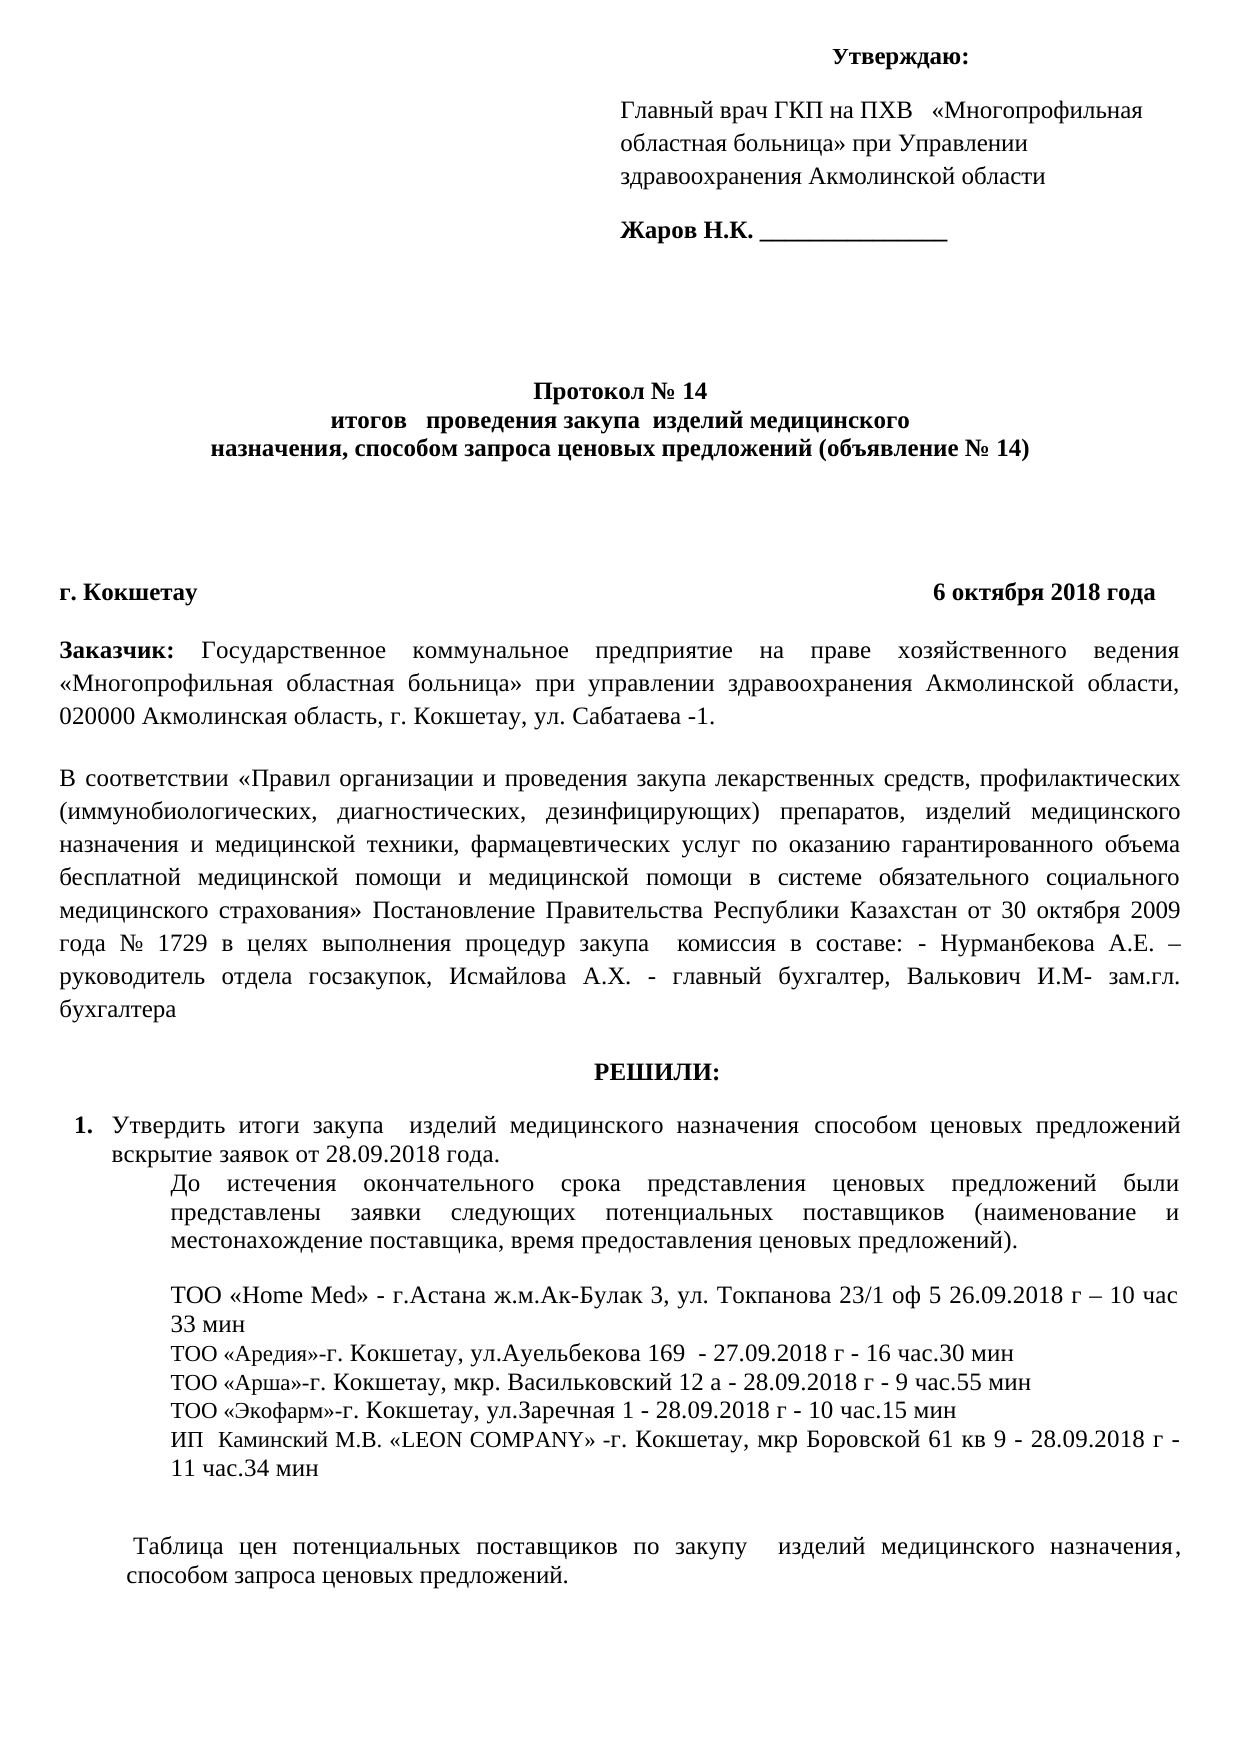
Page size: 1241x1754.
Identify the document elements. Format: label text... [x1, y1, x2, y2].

list До истечения окончательного срока представления ценовых предложений были представлены заявки следующих потенциальных поставщиков (наименование и местонахождение поставщика, время предоставления ценовых предложений). [170, 1168, 1181, 1254]
subtitle итогов проведения закупа изделий медицинского [59, 405, 1181, 433]
text РЕШИЛИ: [59, 1057, 1181, 1085]
text Главный врач ГКП на ПХВ «Многопрофильная областная больница» при Управлении здравоохранения Акмолинской области [620, 95, 1181, 190]
text Жаров Н.К. _______________ [620, 215, 1181, 244]
list ТОО «Home Med» - г.Астана ж.м.Ак-Булак 3, ул. Токпанова 23/1 оф 5 26.09.2018 г – 10 час 33 мин [170, 1281, 1181, 1338]
list ТОО «Экофарм»-г. Кокшетау, ул.Заречная 1 - 28.09.2018 г - 10 час.15 мин [170, 1396, 1181, 1424]
subtitle назначения, способом запроса ценовых предложений (объявление № 14) [59, 433, 1181, 462]
list ТОО «Аредия»-г. Кокшетау, ул.Ауельбекова 169 - 27.09.2018 г - 16 час.30 мин [170, 1338, 1181, 1367]
text Утверждаю: [620, 41, 1181, 70]
subtitle г. Кокшетау 6 октября 2018 года [59, 577, 1181, 606]
subtitle Протокол № 14 [59, 376, 1181, 405]
subtitle Таблица цен потенциальных поставщиков по закупу изделий медицинского назначения, способом запроса ценовых предложений. [126, 1531, 1181, 1589]
text В соответствии «Правил организации и проведения закупа лекарственных средств, профилактических (иммунобиологических, диагностических, дезинфицирующих) препаратов, изделий медицинского назначения и медицинской техники, фармацевтических услуг по оказанию гарантированного объема бесплатной медицинской помощи и медицинской помощи в системе обязательного социального медицинского страхования» Постановление Правительства Республики Казахстан от 30 октября 2009 года № 1729 в целях выполнения процедур закупа комиссия в составе: - Нурманбекова А.Е. –руководитель отдела госзакупок, Исмайлова А.Х. - главный бухгалтер, Валькович И.М- зам.гл. бухгалтера [59, 763, 1181, 1023]
text Заказчик: Государственное коммунальное предприятие на праве хозяйственного ведения «Многопрофильная областная больница» при управлении здравоохранения Акмолинской области, 020000 Акмолинская область, г. Кокшетау, ул. Сабатаева -1. [59, 635, 1181, 730]
list Утвердить итоги закупа изделий медицинского назначения способом ценовых предложений вскрытие заявок от 28.09.2018 года. [74, 1111, 1181, 1168]
list ТОО «Арша»-г. Кокшетау, мкр. Васильковский 12 а - 28.09.2018 г - 9 час.55 мин [170, 1367, 1181, 1396]
list ИП Каминский М.В. «LEON COMPANY» -г. Кокшетау, мкр Боровской 61 кв 9 - 28.09.2018 г - 11 час.34 мин [170, 1424, 1181, 1482]
